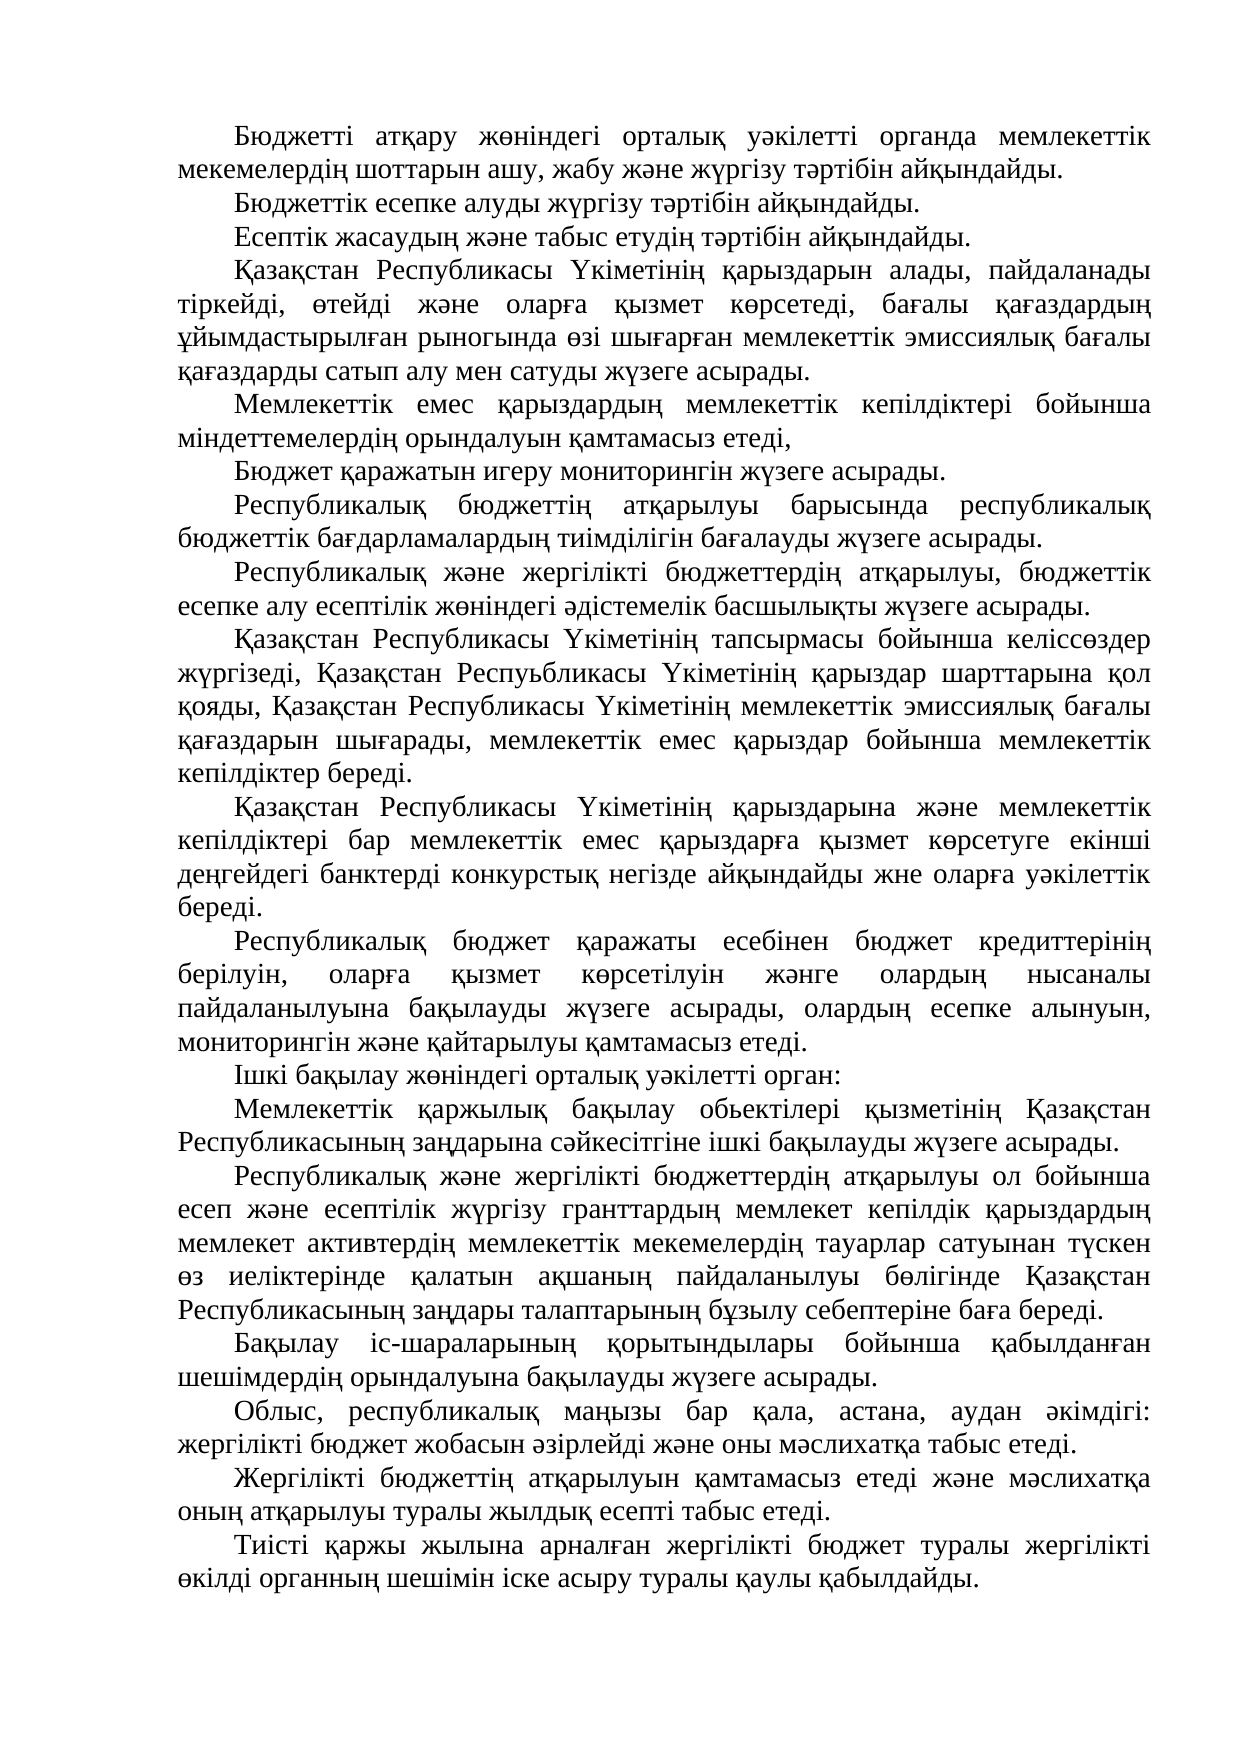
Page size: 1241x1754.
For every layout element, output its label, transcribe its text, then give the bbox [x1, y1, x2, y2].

text Бюджеттік есепке алуды жүргізу тәртібін айқындайды. [177, 185, 1152, 219]
text Ішкі бақылау жөніндегі орталық уәкілетті орган: [177, 1057, 1152, 1091]
text Бюджет қаражатын игеру мониторингін жүзеге асырады. [177, 453, 1152, 487]
text Мемлекеттік қаржылық бақылау обьектілері қызметінің Қазақстан Республикасының заңдарына сәйкесітгіне ішкі бақылауды жүзеге асырады. [177, 1091, 1152, 1158]
text Қазақстан Республикасы Үкіметінің тапсырмасы бойынша келіссөздер жүргізеді, Қазақстан Респуьбликасы Үкіметінің қарыздар шарттарына қол қояды, Қазақстан Республикасы Үкіметінің мемлекеттік эмиссиялық бағалы қағаздарын шығарады, мемлекеттік емес қарыздар бойынша мемлекеттік кепілдіктер береді. [177, 621, 1152, 789]
text Есептік жасаудың және табыс етудің тәртібін айқындайды. [177, 219, 1152, 252]
text Республикалық бюджет қаражаты есебінен бюджет кредиттерінің берілуін, оларға қызмет көрсетілуін жәнге олардың нысаналы пайдаланылуына бақылауды жүзеге асырады, олардың есепке алынуын, мониторингін және қайтарылуы қамтамасыз етеді. [177, 923, 1152, 1057]
text Республикалық және жергілікті бюджеттердің атқарылуы ол бойынша есеп және есептілік жүргізу гранттардың мемлекет кепілдік қарыздардың мемлекет активтердің мемлекеттік мекемелердің тауарлар сатуынан түскен өз иеліктерінде қалатын ақшаның пайдаланылуы бөлігінде Қазақстан Республикасының заңдары талаптарының бұзылу себептеріне баға береді. [177, 1158, 1152, 1326]
text Республикалық және жергілікті бюджеттердің атқарылуы, бюджеттік есепке алу есептілік жөніндегі әдістемелік басшылықты жүзеге асырады. [177, 554, 1152, 621]
text Жергілікті бюджеттің атқарылуын қамтамасыз етеді және мәслихатқа оның атқарылуы туралы жылдық есепті табыс етеді. [177, 1460, 1152, 1527]
text Мемлекеттік емес қарыздардың мемлекеттік кепілдіктері бойынша міндеттемелердің орындалуын қамтамасыз етеді, [177, 386, 1152, 453]
text Тиісті қаржы жылына арналған жергілікті бюджет туралы жергілікті өкілді органның шешімін іске асыру туралы қаулы қабылдайды. [177, 1527, 1152, 1594]
text Қазақстан Республикасы Үкіметінің қарыздарын алады, пайдаланады тіркейді, өтейді және оларға қызмет көрсетеді, бағалы қағаздардың ұйымдастырылған рыногында өзі шығарған мемлекеттік эмиссиялық бағалы қағаздарды сатып алу мен сатуды жүзеге асырады. [177, 252, 1152, 386]
text Облыс, республикалық маңызы бар қала, астана, аудан әкімдігі: жергілікті бюджет жобасын әзірлейді және оны мәслихатқа табыс етеді. [177, 1393, 1152, 1460]
text Қазақстан Республикасы Үкіметінің қарыздарына және мемлекеттік кепілдіктері бар мемлекеттік емес қарыздарға қызмет көрсетуге екінші деңгейдегі банктерді конкурстық негізде айқындайды жне оларға уәкілеттік береді. [177, 789, 1152, 923]
text Бюджетті атқару жөніндегі орталық уәкілетті органда мемлекеттік мекемелердің шоттарын ашу, жабу және жүргізу тәртібін айқындайды. [177, 118, 1152, 185]
text Бақылау іс-шараларының қорытындылары бойынша қабылданған шешімдердің орындалуына бақылауды жүзеге асырады. [177, 1326, 1152, 1393]
text Республикалық бюджеттің атқарылуы барысында республикалық бюджеттік бағдарламалардың тиімділігін бағалауды жүзеге асырады. [177, 487, 1152, 554]
